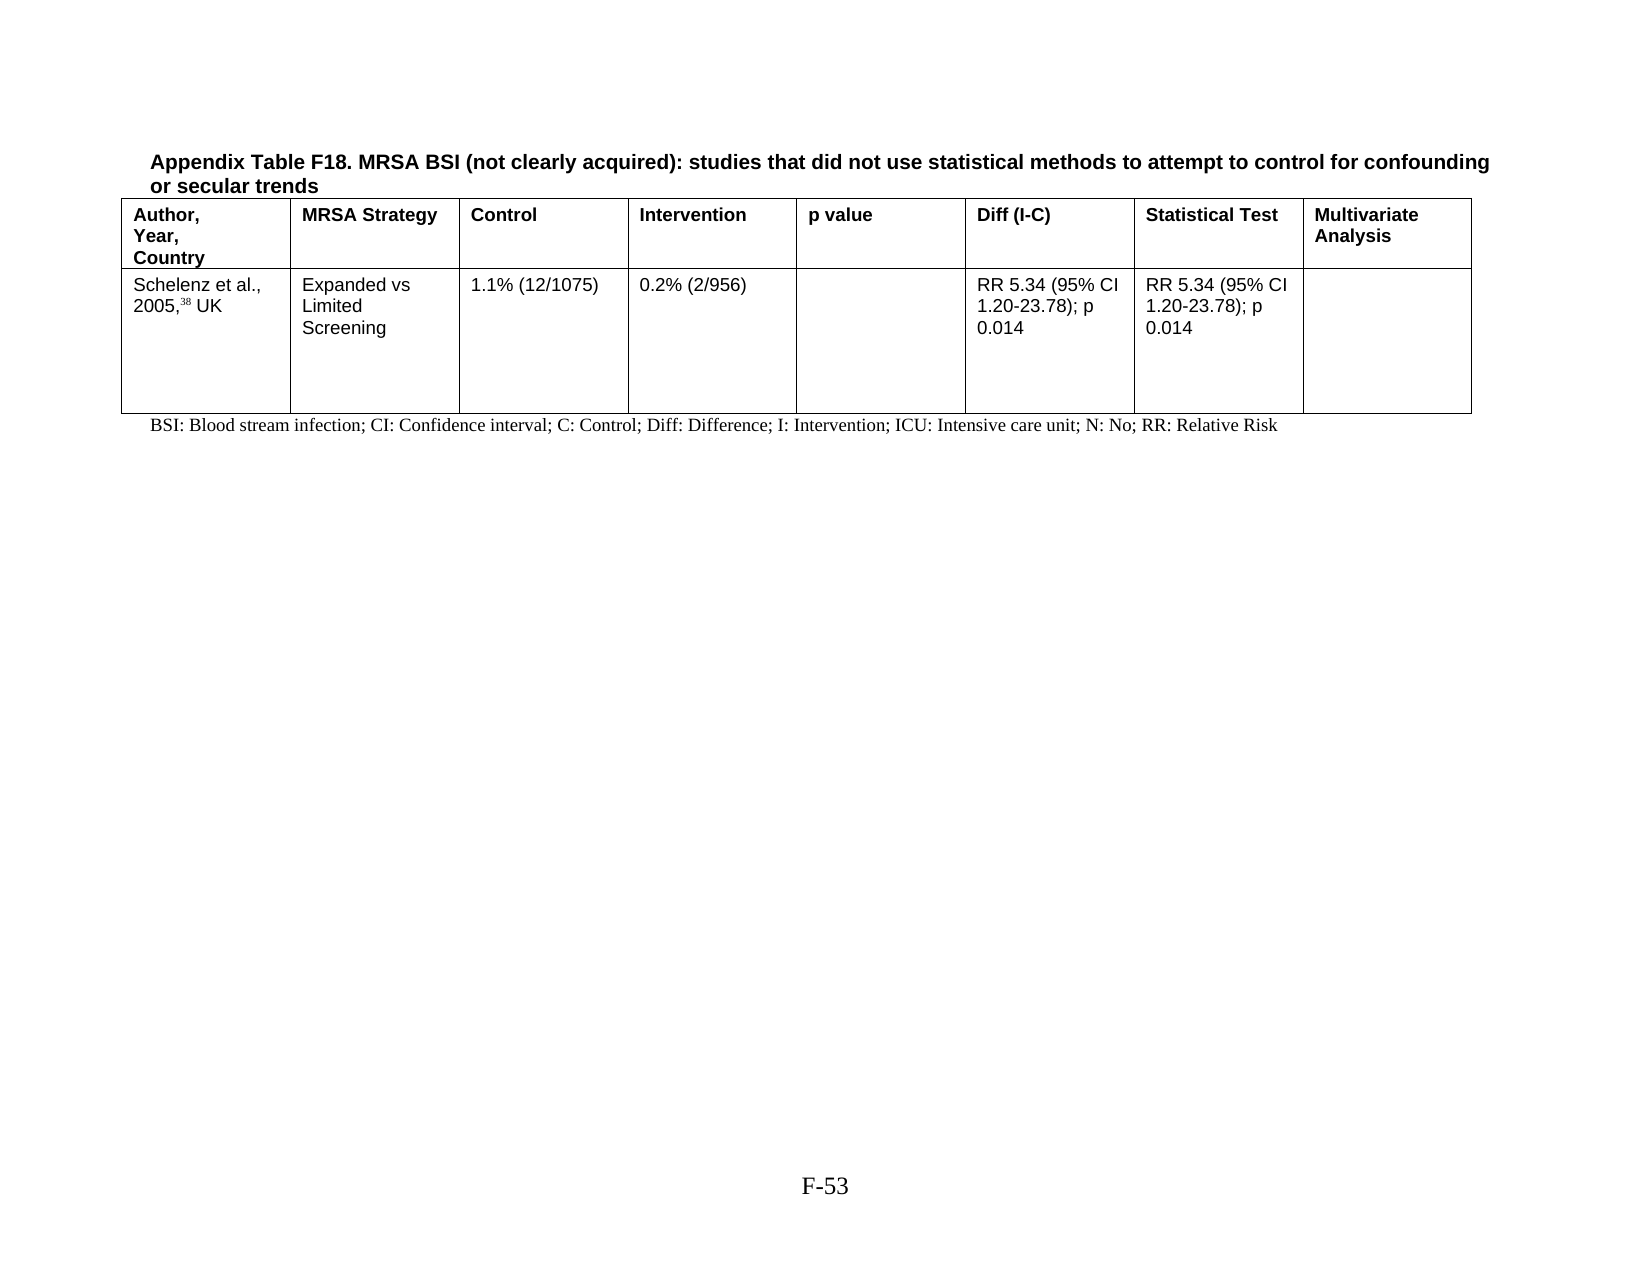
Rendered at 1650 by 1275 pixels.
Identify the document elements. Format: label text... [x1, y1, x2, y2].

table_cell Schelenz et al., 2005,38 UK [122, 269, 290, 413]
table_header Author, Year, Country [122, 199, 290, 268]
table_header Control [460, 199, 628, 268]
table_cell RR 5.34 (95% CI 1.20-23.78); p 0.014 [966, 269, 1134, 413]
text Appendix Table F18. MRSA BSI (not clearly acquired): studies that did not use statistical methods to attempt to control for confounding or secular trends [150, 150, 1500, 198]
table_cell 1.1% (12/1075) [460, 269, 628, 413]
table_cell RR 5.34 (95% CI 1.20-23.78); p 0.014 [1135, 269, 1303, 413]
table_header Diff (I-C) [966, 199, 1134, 268]
table_header Intervention [629, 199, 796, 268]
table_cell 0.2% (2/956) [629, 269, 796, 413]
table_cell [797, 269, 965, 413]
table_header Statistical Test [1135, 199, 1303, 268]
table_cell Expanded vs Limited Screening [291, 269, 459, 413]
table_header Multivariate Analysis [1304, 199, 1471, 268]
table_cell [1304, 269, 1471, 413]
table_header MRSA Strategy [291, 199, 459, 268]
text BSI: Blood stream infection; CI: Confidence interval; C: Control; Diff: Difference; I: Intervention; ICU: Intensive care unit; N: No; RR: Relative Risk [150, 414, 1500, 436]
table_header p value [797, 199, 965, 268]
